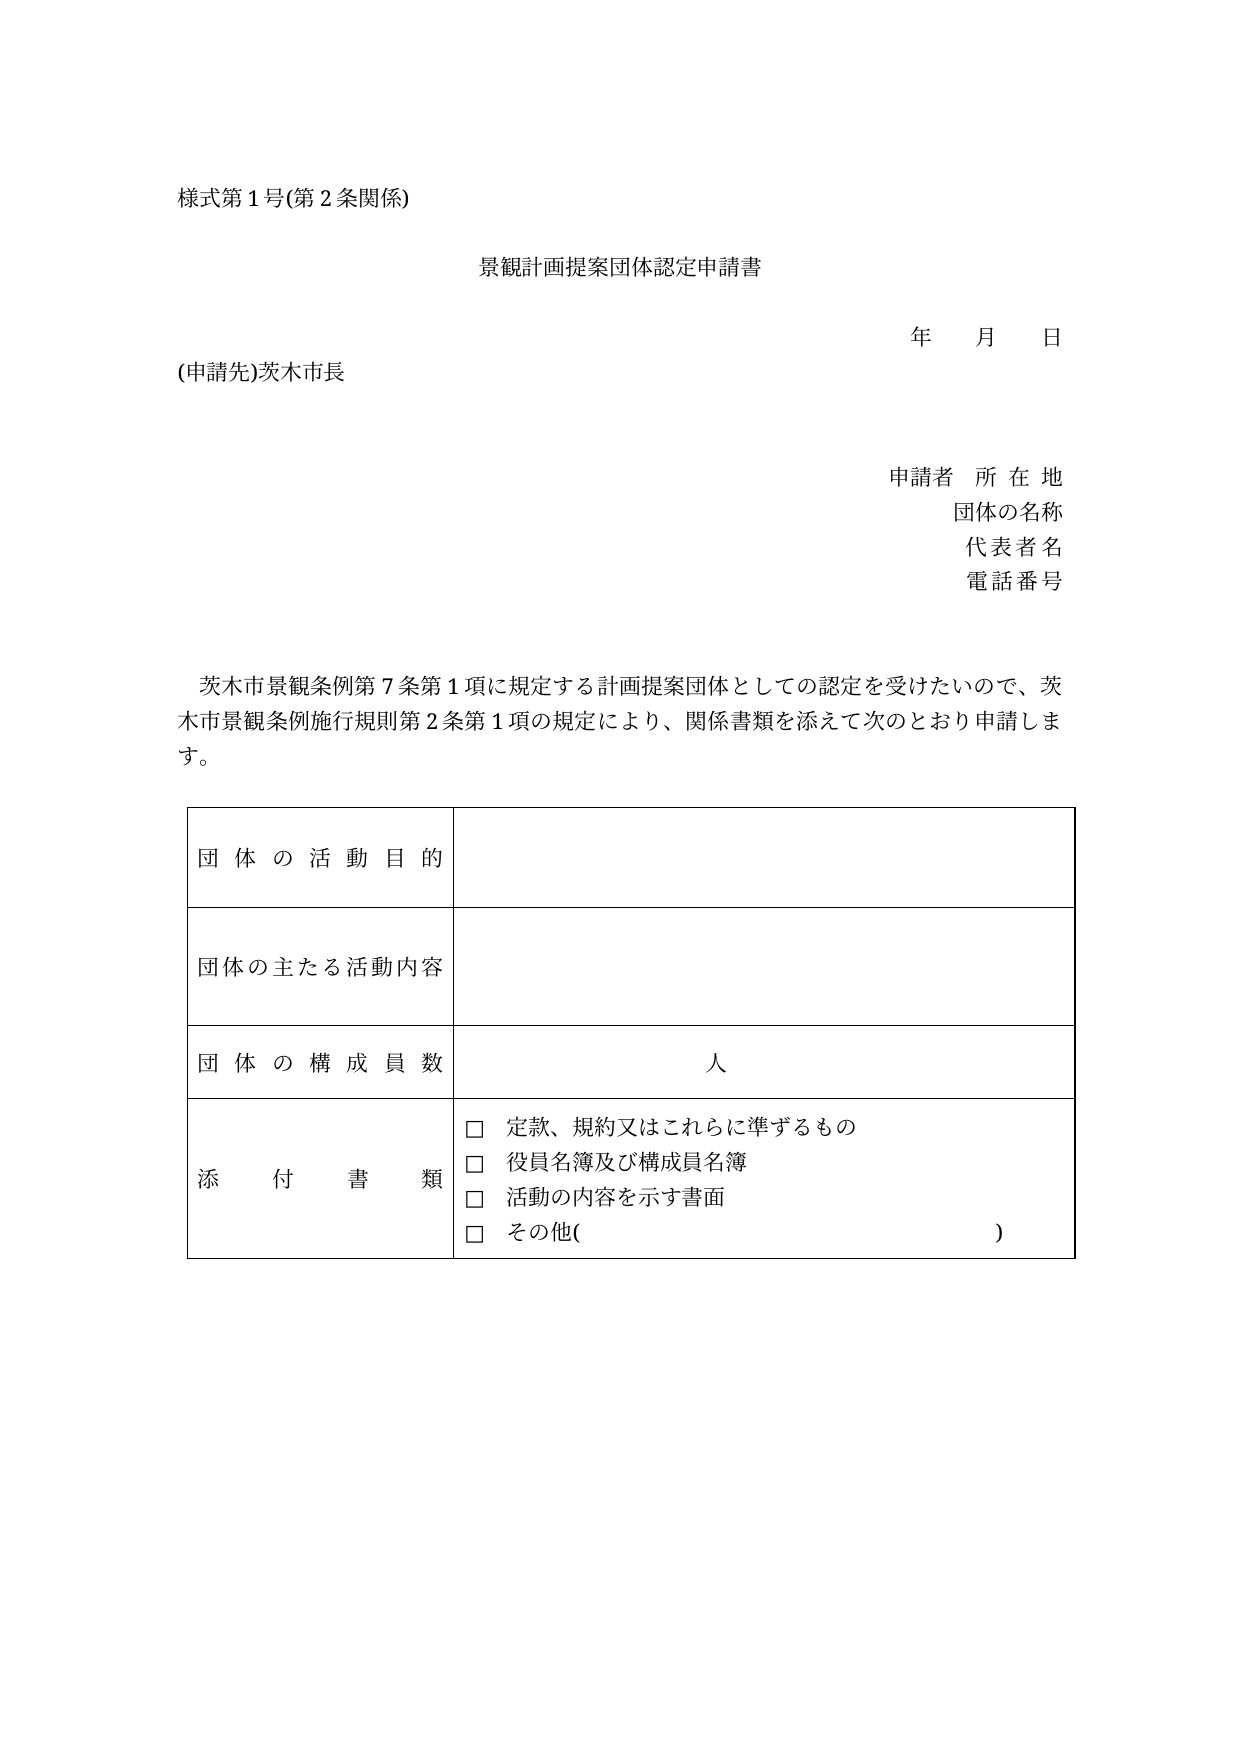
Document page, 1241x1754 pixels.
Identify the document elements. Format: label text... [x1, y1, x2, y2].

table_cell 団体の主たる活動内容 [188, 908, 453, 1025]
table_cell 人 [454, 1026, 1074, 1098]
text 様式第1号(第2条関係) [177, 179, 1063, 214]
table_header 団体の活動目的 [188, 808, 453, 907]
table_header [454, 808, 1074, 907]
table_cell □ 定款、規約又はこれらに準ずるもの □ 役員名簿及び構成員名簿 □ 活動の内容を示す書面 □ その他( ) [454, 1099, 1074, 1257]
text (申請先)茨木市長 [177, 353, 1063, 388]
table_cell 団体の構成員数 [188, 1026, 453, 1098]
text 年 月 日 [177, 319, 1063, 353]
text 団体の名称 [177, 493, 1063, 528]
table_cell [454, 908, 1074, 1025]
text 申請者 所在地 [177, 458, 1063, 493]
text 茨木市景観条例第7条第1項に規定する計画提案団体としての認定を受けたいので、茨木市景観条例施行規則第2条第1項の規定により、関係書類を添えて次のとおり申請します。 [177, 668, 1063, 772]
text 代表者名 [177, 528, 1063, 563]
table_cell 添付書類 [188, 1099, 453, 1257]
text 景観計画提案団体認定申請書 [177, 249, 1063, 284]
text 電話番号 [177, 563, 1063, 598]
